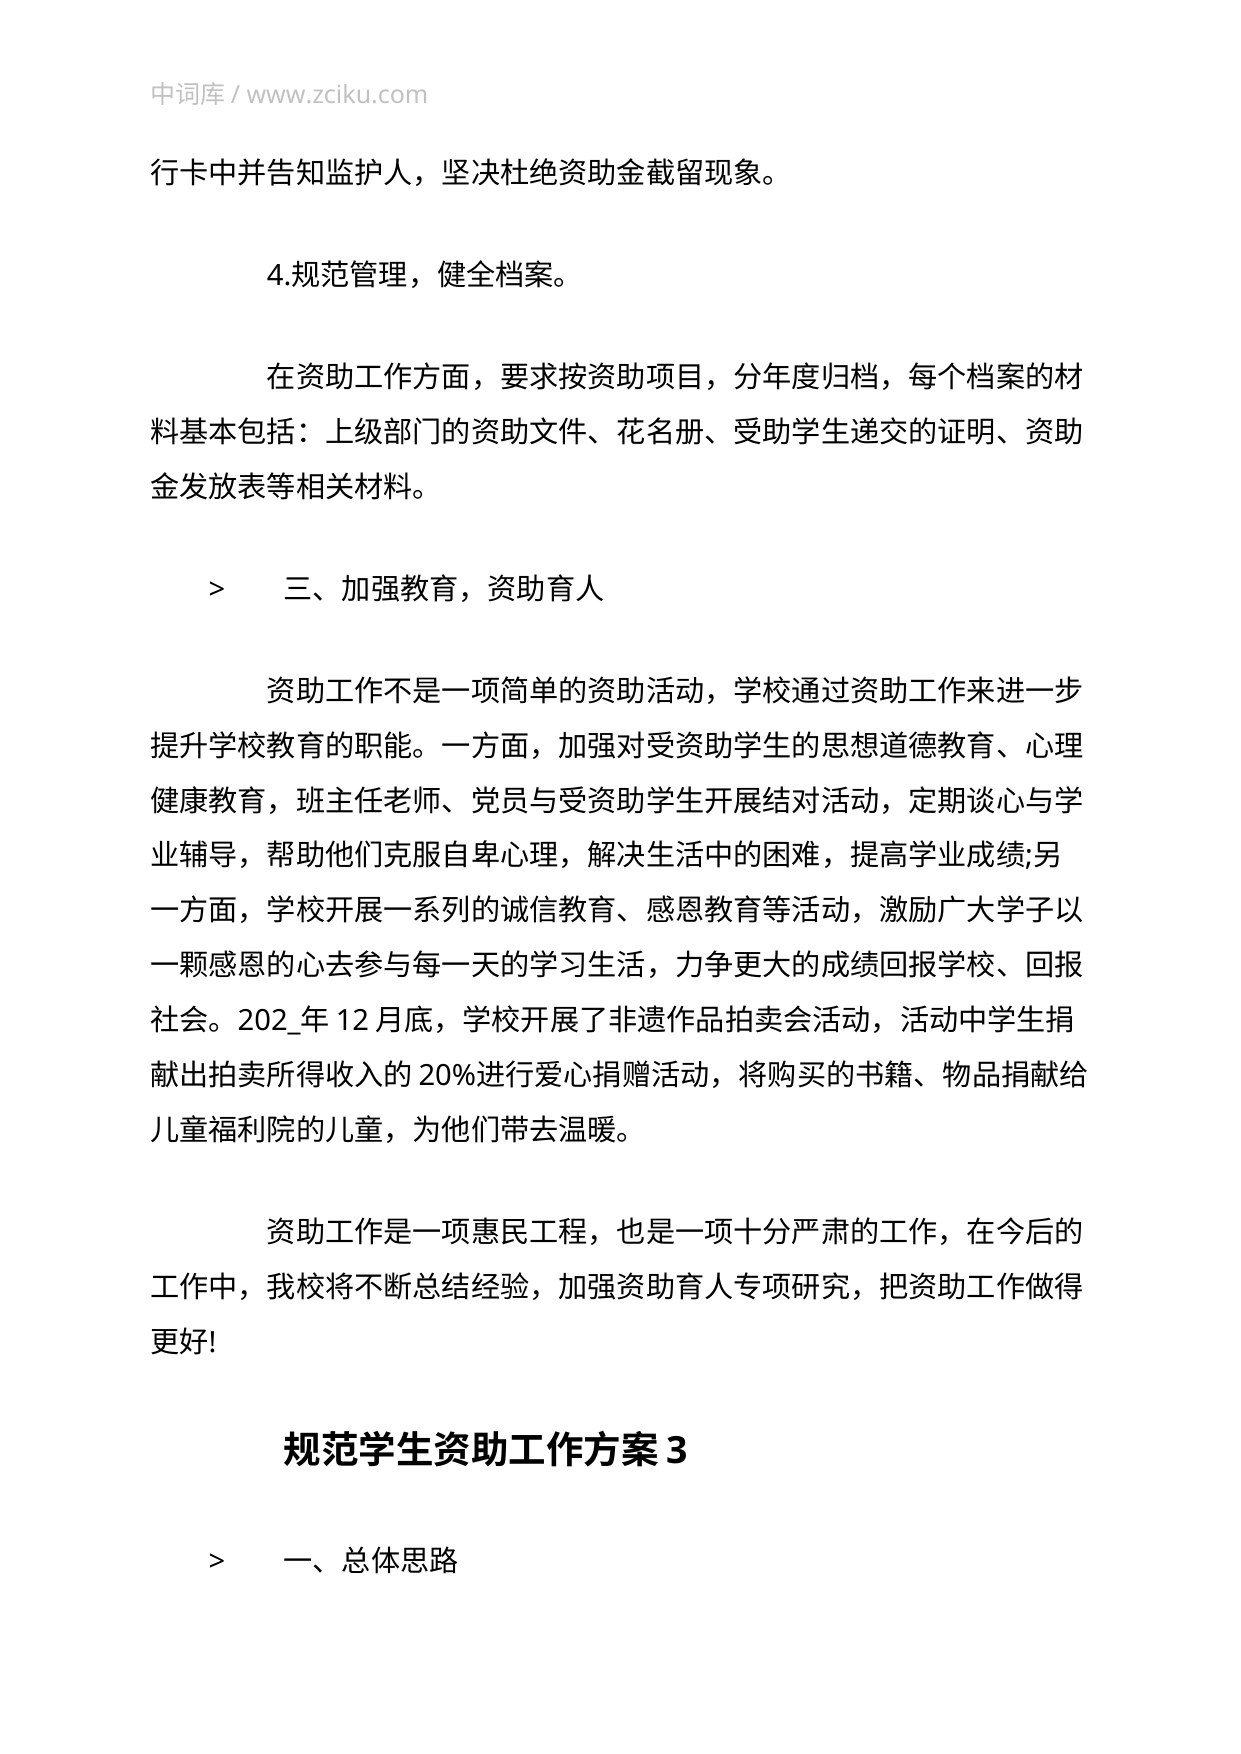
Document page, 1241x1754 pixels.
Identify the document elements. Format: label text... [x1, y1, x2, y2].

text 资助工作不是一项简单的资助活动，学校通过资助工作来进一步提升学校教育的职能。一方面，加强对受资助学生的思想道德教育、心理健康教育，班主任老师、党员与受资助学生开展结对活动，定期谈心与学业辅导，帮助他们克服自卑心理，解决生活中的困难，提高学业成绩;另一方面，学校开展一系列的诚信教育、感恩教育等活动，激励广大学子以一颗感恩的心去参与每一天的学习生活，力争更大的成绩回报学校、回报社会。202_年12月底，学校开展了非遗作品拍卖会活动，活动中学生捐献出拍卖所得收入的20%进行爱心捐赠活动，将购买的书籍、物品捐献给儿童福利院的儿童，为他们带去温暖。 [150, 667, 1090, 1149]
text 资助工作是一项惠民工程，也是一项十分严肃的工作，在今后的工作中，我校将不断总结经验，加强资助育人专项研究，把资助工作做得更好! [150, 1208, 1090, 1361]
text > 三、加强教育，资助育人 [150, 565, 1090, 608]
text 在资助工作方面，要求按资助项目，分年度归档，每个档案的材料基本包括：上级部门的资助文件、花名册、受助学生递交的证明、资助金发放表等相关材料。 [150, 354, 1090, 506]
text 规范学生资助工作方案3 [150, 1420, 1090, 1475]
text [150, 150, 1090, 192]
text 4.规范管理，健全档案。 [150, 252, 1090, 294]
text > 一、总体思路 [150, 1538, 1090, 1580]
